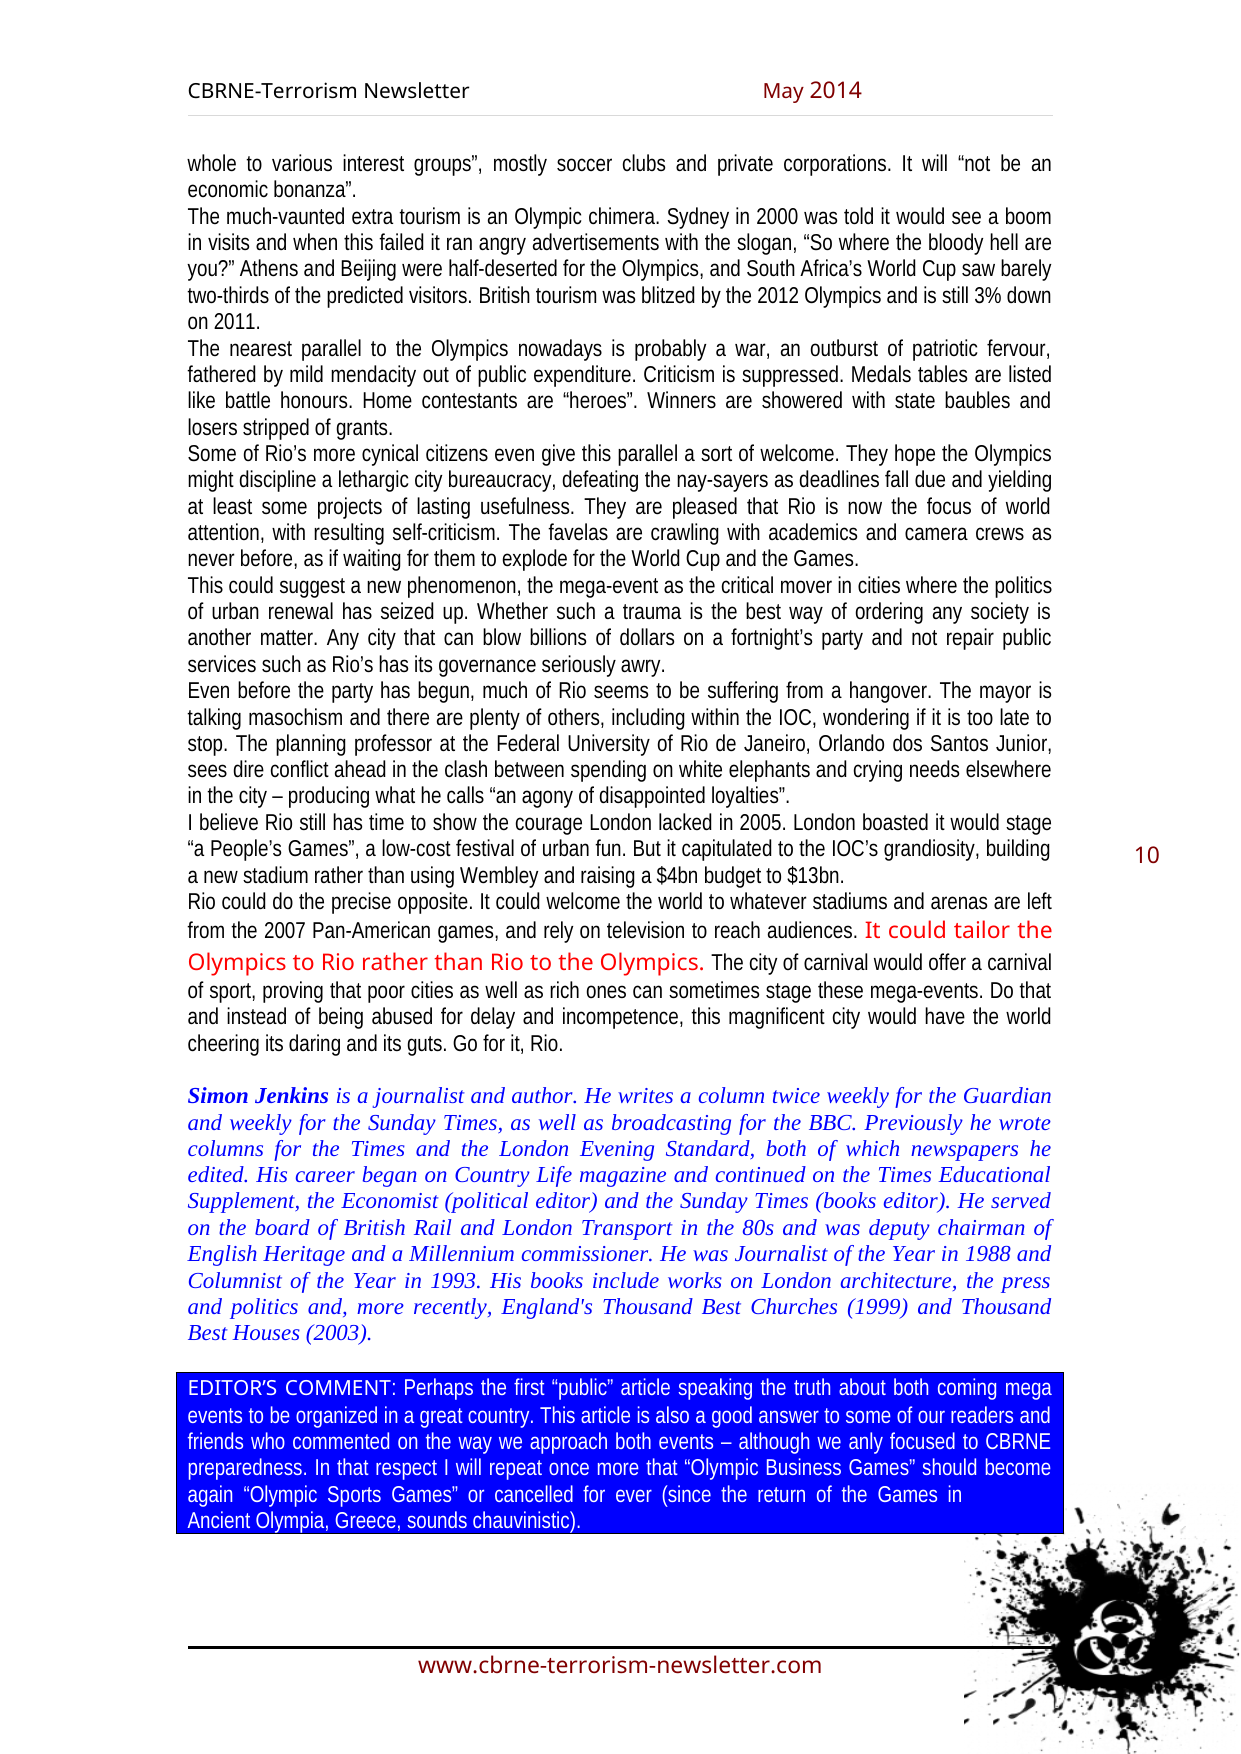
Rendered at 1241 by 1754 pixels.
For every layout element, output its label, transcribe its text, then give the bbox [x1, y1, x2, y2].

text This could suggest a new phenomenon, the mega-event as the critical mover in cities where the politics of urban renewal has seized up. Whether such a trauma is the best way of ordering any society is another matter. Any city that can blow billions of dollars on a fortnight’s party and not repair public services such as Rio’s has its governance seriously awry. [187, 572, 1053, 677]
text Rio could do the precise opposite. It could welcome the world to whatever stadiums and arenas are left from the 2007 Pan-American games, and rely on television to reach audiences. It could tailor the Olympics to Rio rather than Rio to the Olympics. The city of carnival would offer a carnival of sport, proving that poor cities as well as rich ones can sometimes stage these mega-events. Do that and instead of being abused for delay and incompetence, this magnificent city would have the world cheering its daring and its guts. Go for it, Rio. [187, 888, 1053, 1056]
text The much-vaunted extra tourism is an Olympic chimera. Sydney in 2000 was told it would see a boom in visits and when this failed it ran angry advertisements with the slogan, “So where the bloody hell are you?” Athens and Beijing were half-deserted for the Olympics, and South Africa’s World Cup saw barely two-thirds of the predicted visitors. British tourism was blitzed by the 2012 Olympics and is still 3% down on 2011. [187, 203, 1053, 334]
text The nearest parallel to the Olympics nowadays is probably a war, an outburst of patriotic fervour, fathered by mild mendacity out of public expenditure. Criticism is suppressed. Medals tables are listed like battle honours. Home contestants are “heroes”. Winners are showered with state baubles and losers stripped of grants. [187, 334, 1053, 440]
text Some of Rio’s more cynical citizens even give this parallel a sort of welcome. They hope the Olympics might discipline a lethargic city bureaucracy, defeating the nay-sayers as deadlines fall due and yielding at least some projects of lasting usefulness. They are pleased that Rio is now the focus of world attention, with resulting self-criticism. The favelas are crawling with academics and camera crews as never before, as if waiting for them to explode for the World Cup and the Games. [187, 440, 1053, 572]
table_header EDITOR’S COMMENT: Perhaps the first “public” article speaking the truth about both coming mega events to be organized in a great country. This article is also a good answer to some of our readers and friends who commented on the way we approach both events – although we anly focused to CBRNE preparedness. In that respect I will repeat once more that “Olympic Business Games” should become again “Olympic Sports Games” or cancelled for ever (since the return of the Games in Ancient Olympia, Greece, sounds chauvinistic). [177, 1373, 1063, 1533]
picture [964, 1483, 1240, 1754]
text I believe Rio still has time to show the courage London lacked in 2005. London boasted it would stage “a People’s Games”, a low-cost festival of urban fun. But it capitulated to the IOC’s grandiosity, building a new stadium rather than using Wembley and raising a $4bn budget to $13bn. [187, 809, 1053, 888]
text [187, 150, 1053, 203]
text Even before the party has begun, much of Rio seems to be suffering from a hangover. The mayor is talking masochism and there are plenty of others, including within the IOC, wondering if it is too late to stop. The planning professor at the Federal University of Rio de Janeiro, Orlando dos Santos Junior, sees dire conflict ahead in the clash between spending on white elephants and crying needs elsewhere in the city – producing what he calls “an agony of disappointed loyalties”. [187, 677, 1053, 809]
text Simon Jenkins is a journalist and author. He writes a column twice weekly for the Guardian and weekly for the Sunday Times, as well as broadcasting for the BBC. Previously he wrote columns for the Times and the London Evening Standard, both of which newspapers he edited. His career began on Country Life magazine and continued on the Times Educational Supplement, the Economist (political editor) and the Sunday Times (books editor). He served on the board of British Rail and London Transport in the 80s and was deputy chairman of English Heritage and a Millennium commissioner. He was Journalist of the Year in 1988 and Columnist of the Year in 1993. His books include works on London architecture, the press and politics and, more recently, England's Thousand Best Churches (1999) and Thousand Best Houses (2003). [187, 1082, 1053, 1346]
